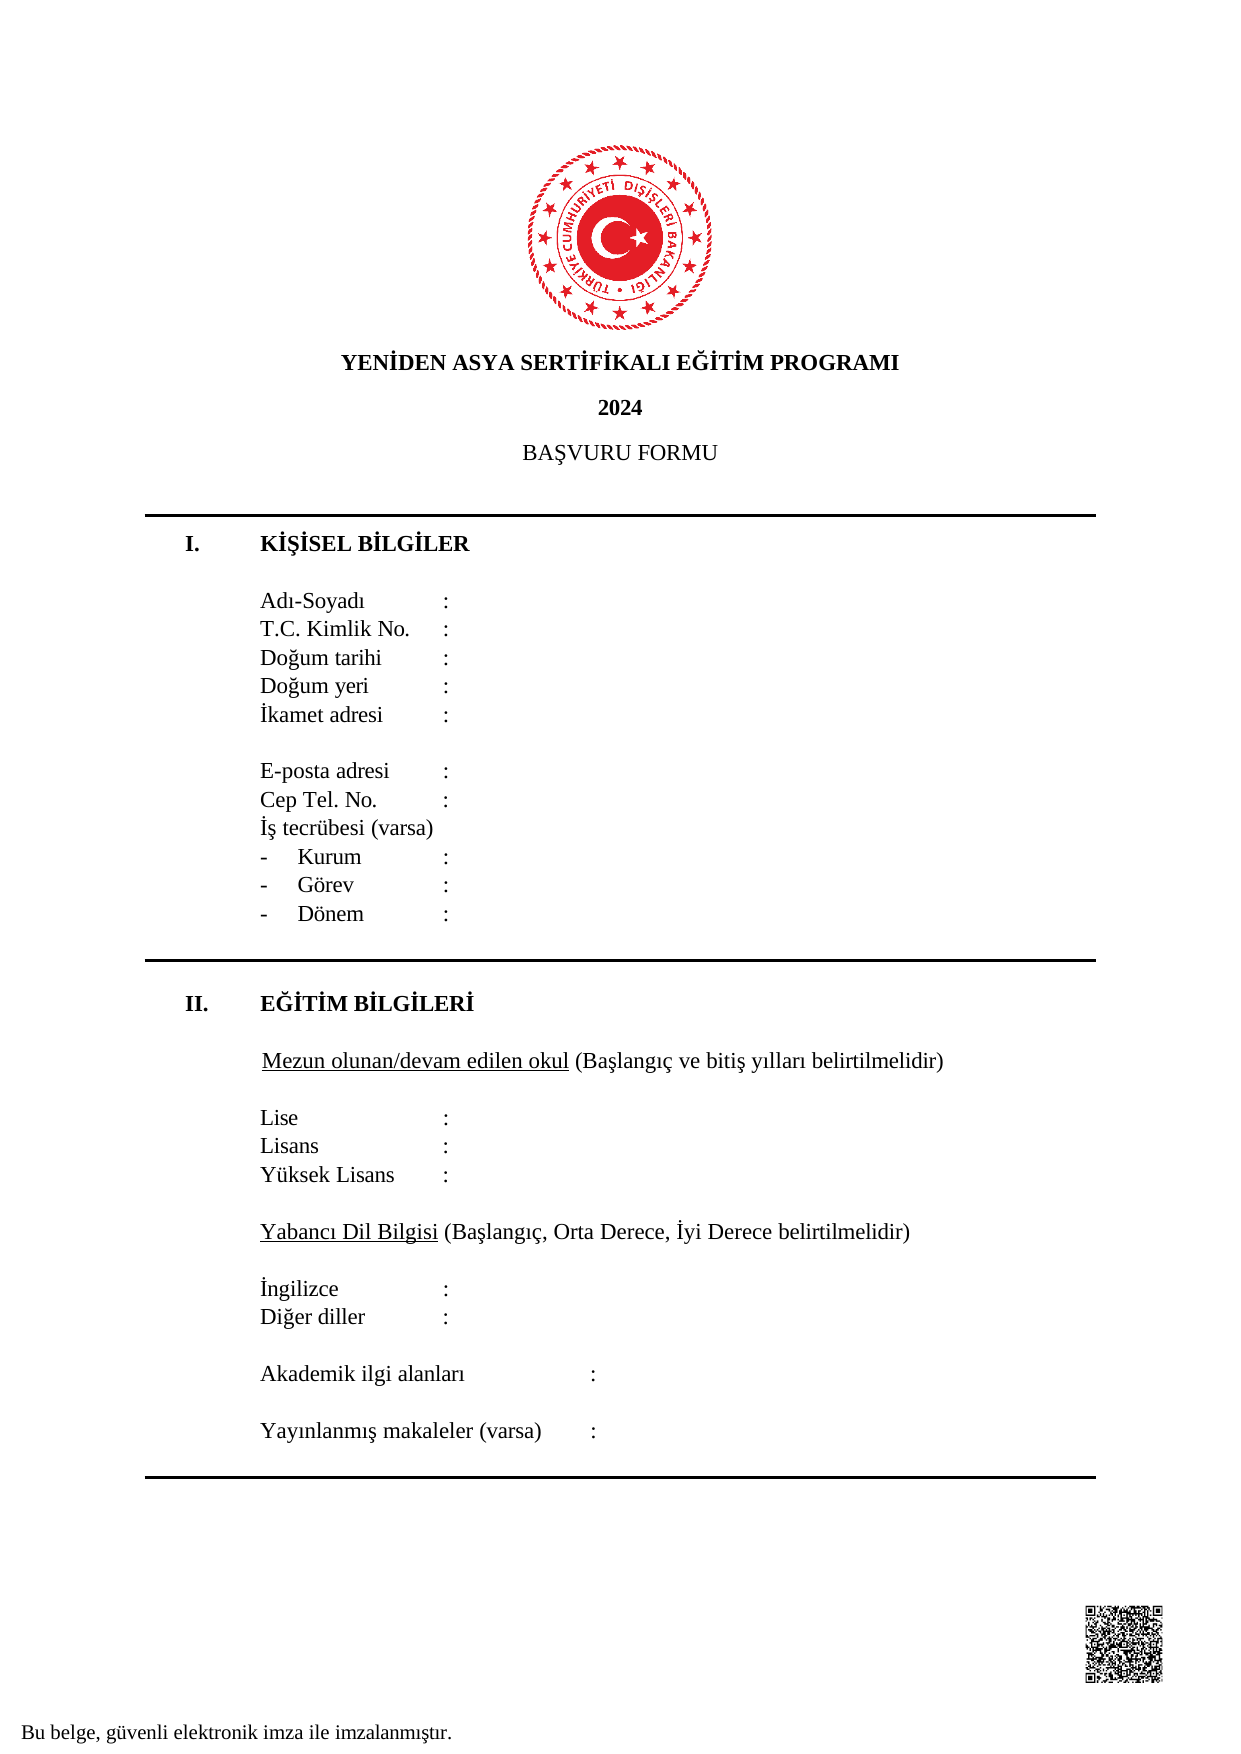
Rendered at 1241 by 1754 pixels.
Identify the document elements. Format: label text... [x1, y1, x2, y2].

text İkamet adresi : [260, 701, 1105, 727]
subtitle KİŞİSEL BİLGİLER [185, 530, 1105, 556]
picture [527, 145, 712, 330]
list Görev : [260, 871, 1105, 898]
text Diğer diller : [260, 1303, 1105, 1329]
text Yüksek Lisans : [260, 1161, 1105, 1187]
subtitle YENİDEN ASYA SERTİFİKALI EĞİTİM PROGRAMI 2024 [323, 349, 918, 420]
subtitle EĞİTİM BİLGİLERİ [185, 990, 1105, 1017]
text Doğum yeri : [260, 672, 1105, 698]
list Kurum : [260, 843, 1105, 869]
text Doğum tarihi : [260, 644, 1105, 670]
text Yayınlanmış makaleler (varsa) : [260, 1417, 1105, 1443]
text Cep Tel. No. : [260, 786, 1105, 812]
text İş tecrübesi (varsa) [260, 814, 1105, 841]
text Mezun olunan/devam edilen okul (Başlangıç ve bitiş yılları belirtilmelidir) [135, 1047, 1070, 1073]
picture [1085, 1605, 1163, 1683]
text T.C. Kimlik No. : [260, 615, 1105, 642]
text Lise : [260, 1104, 1105, 1130]
text E-posta adresi : [260, 757, 1105, 784]
text BAŞVURU FORMU [323, 438, 918, 465]
text Akademik ilgi alanları : [260, 1360, 1105, 1386]
text Yabancı Dil Bilgisi (Başlangıç, Orta Derece, İyi Derece belirtilmelidir) [260, 1218, 1105, 1244]
list Dönem : [260, 900, 1105, 926]
text Adı-Soyadı : [260, 587, 1105, 613]
text İngilizce : [260, 1275, 1105, 1301]
text Lisans : [260, 1132, 1105, 1159]
